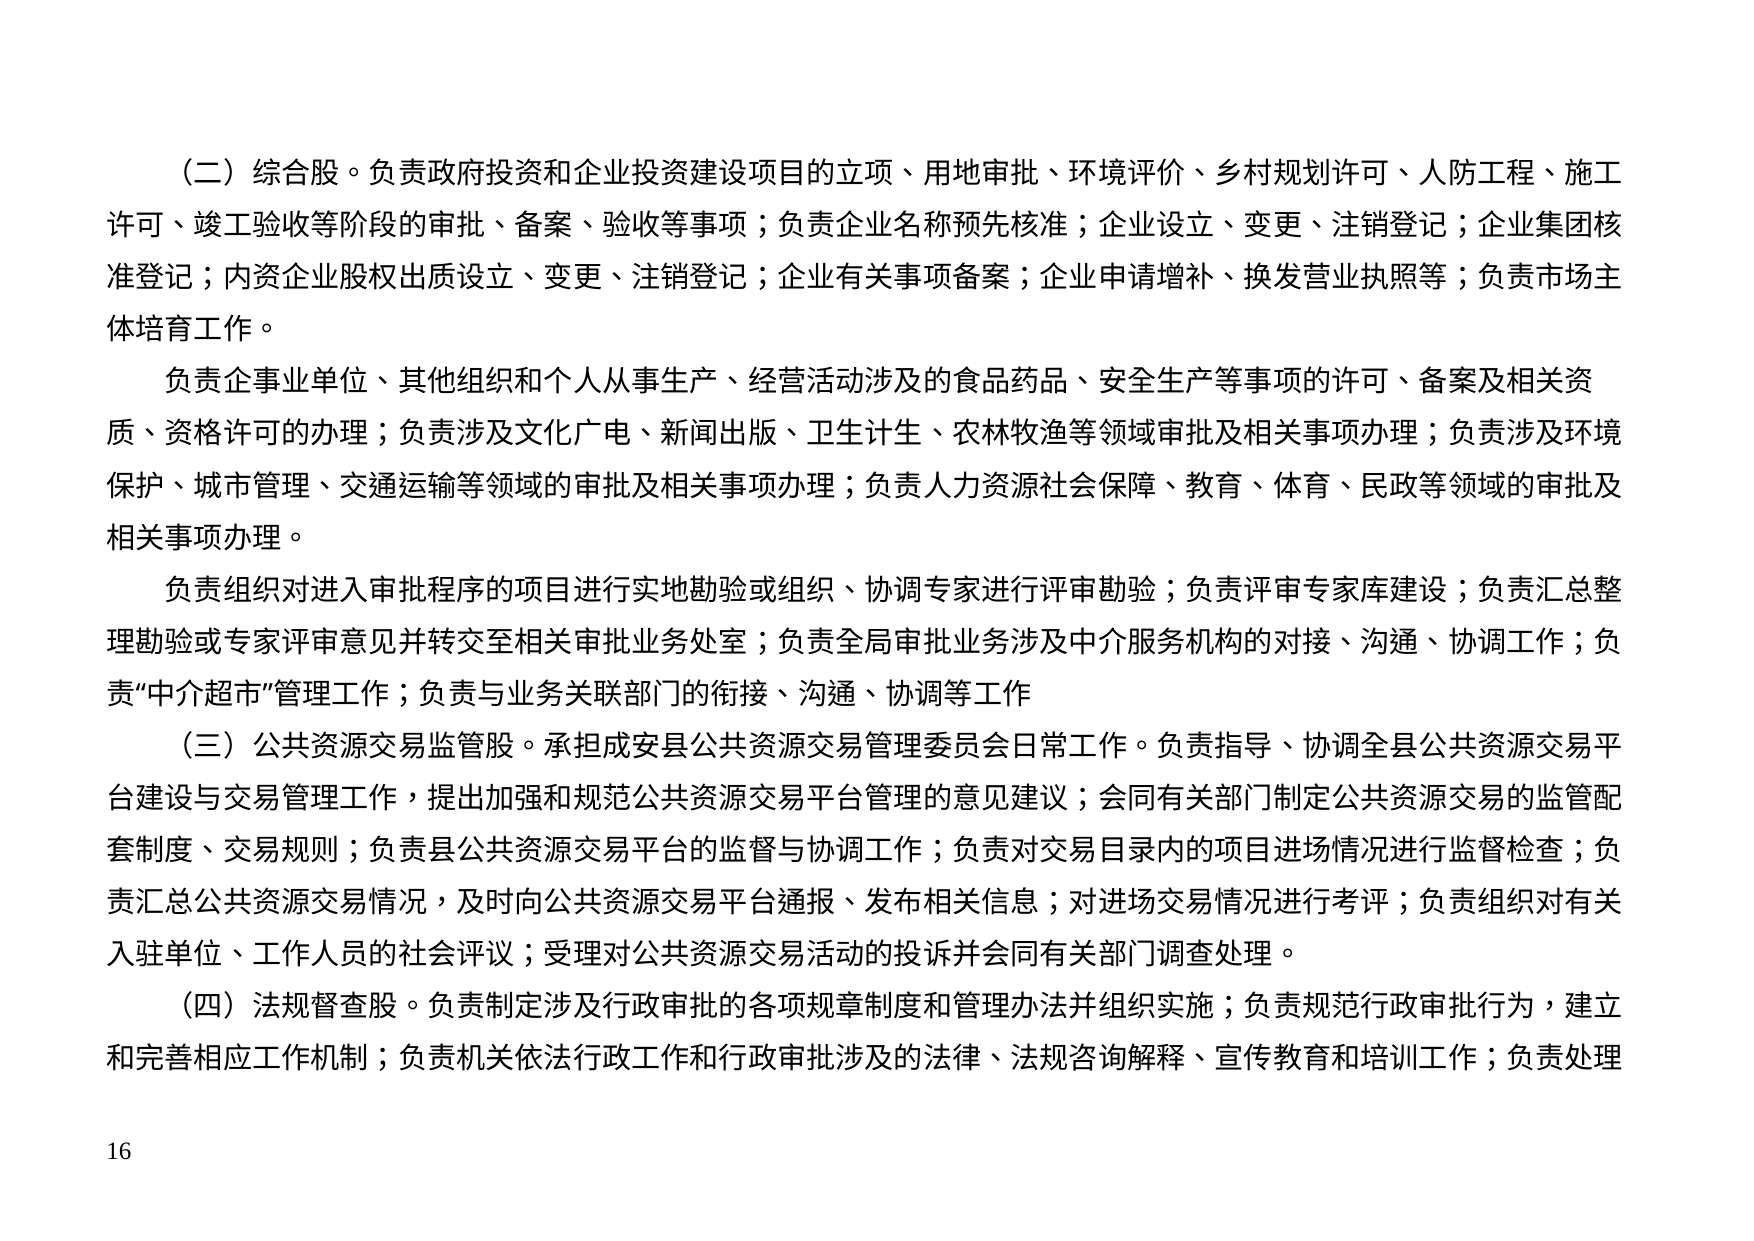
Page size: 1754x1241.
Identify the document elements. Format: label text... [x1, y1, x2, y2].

text 负责企事业单位、其他组织和个人从事生产、经营活动涉及的食品药品、安全生产等事项的许可、备案及相关资质、资格许可的办理；负责涉及文化广电、新闻出版、卫生计生、农林牧渔等领域审批及相关事项办理；负责涉及环境保护、城市管理、交通运输等领域的审批及相关事项办理；负责人力资源社会保障、教育、体育、民政等领域的审批及相关事项办理。 [106, 350, 1648, 558]
text 负责组织对进入审批程序的项目进行实地勘验或组织、协调专家进行评审勘验；负责评审专家库建设；负责汇总整理勘验或专家评审意见并转交至相关审批业务处室；负责全局审批业务涉及中介服务机构的对接、沟通、协调工作；负责“中介超市”管理工作；负责与业务关联部门的衔接、沟通、协调等工作 [106, 558, 1648, 715]
text （二）综合股。负责政府投资和企业投资建设项目的立项、用地审批、环境评价、乡村规划许可、人防工程、施工许可、竣工验收等阶段的审批、备案、验收等事项；负责企业名称预先核准；企业设立、变更、注销登记；企业集团核准登记；内资企业股权出质设立、变更、注销登记；企业有关事项备案；企业申请增补、换发营业执照等；负责市场主体培育工作。 [106, 142, 1648, 350]
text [106, 975, 1648, 1079]
text （三）公共资源交易监管股。承担成安县公共资源交易管理委员会日常工作。负责指导、协调全县公共资源交易平台建设与交易管理工作，提出加强和规范公共资源交易平台管理的意见建议；会同有关部门制定公共资源交易的监管配套制度、交易规则；负责县公共资源交易平台的监督与协调工作；负责对交易目录内的项目进场情况进行监督检查；负责汇总公共资源交易情况，及时向公共资源交易平台通报、发布相关信息；对进场交易情况进行考评；负责组织对有关入驻单位、工作人员的社会评议；受理对公共资源交易活动的投诉并会同有关部门调查处理。 [106, 715, 1648, 975]
